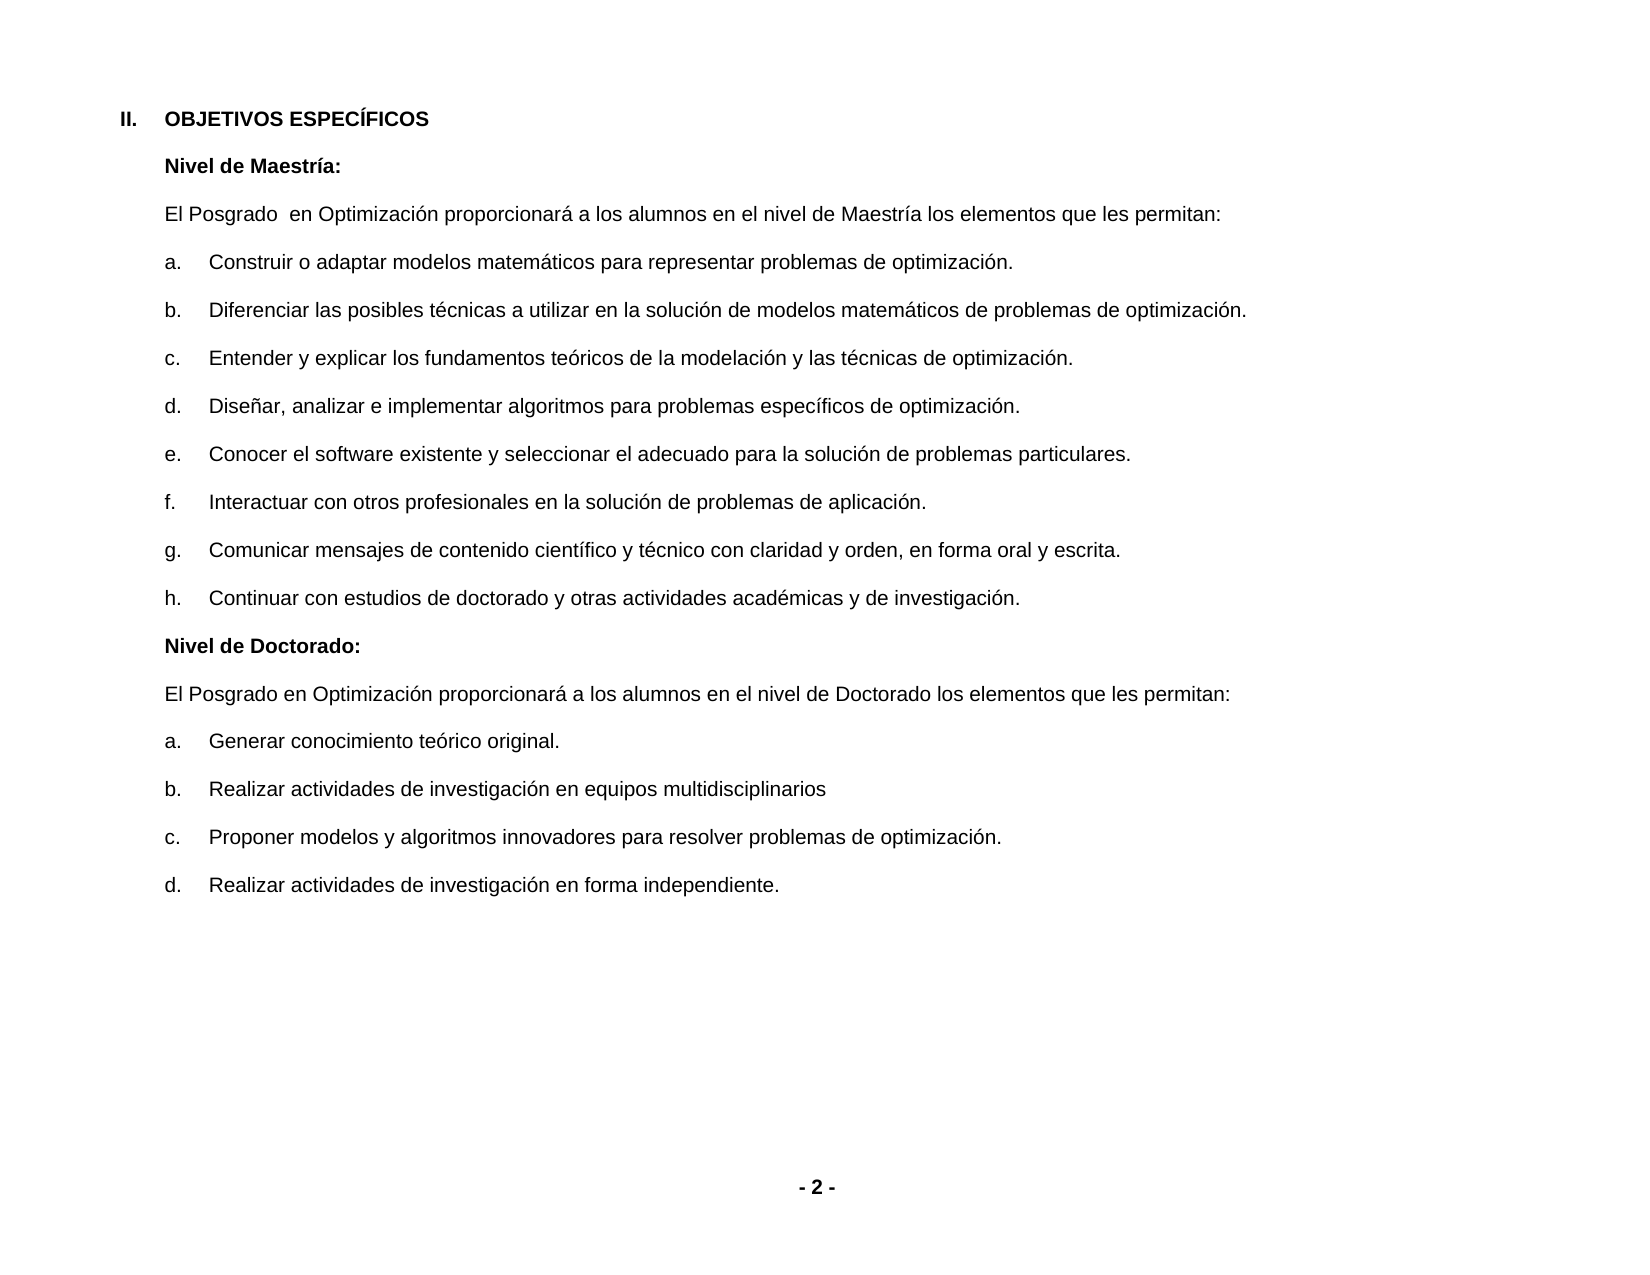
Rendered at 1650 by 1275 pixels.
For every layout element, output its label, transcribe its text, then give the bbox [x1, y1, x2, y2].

list Conocer el software existente y seleccionar el adecuado para la solución de problemas particulares. [164, 442, 1445, 466]
list Entender y explicar los fundamentos teóricos de la modelación y las técnicas de optimización. [164, 346, 1445, 370]
list Generar conocimiento teórico original. [164, 729, 1534, 753]
list Comunicar mensajes de contenido científico y técnico con claridad y orden, en forma oral y escrita. [164, 538, 1445, 562]
list Interactuar con otros profesionales en la solución de problemas de aplicación. [164, 490, 1445, 514]
list Diferenciar las posibles técnicas a utilizar en la solución de modelos matemáticos de problemas de optimización. [164, 298, 1445, 322]
list OBJETIVOS ESPECÍFICOS [120, 106, 1445, 130]
list Realizar actividades de investigación en equipos multidisciplinarios [164, 777, 1445, 801]
list Diseñar, analizar e implementar algoritmos para problemas específicos de optimización. [164, 394, 1445, 418]
list Nivel de Doctorado: [164, 633, 1445, 657]
list Nivel de Maestría: [164, 154, 1445, 178]
list Continuar con estudios de doctorado y otras actividades académicas y de investigación. [164, 586, 1445, 609]
list El Posgrado en Optimización proporcionará a los alumnos en el nivel de Doctorado los elementos que les permitan: [164, 681, 1445, 705]
list El Posgrado en Optimización proporcionará a los alumnos en el nivel de Maestría los elementos que les permitan: [164, 202, 1445, 226]
list Construir o adaptar modelos matemáticos para representar problemas de optimización. [164, 250, 1445, 274]
list Realizar actividades de investigación en forma independiente. [164, 873, 1445, 897]
list Proponer modelos y algoritmos innovadores para resolver problemas de optimización. [164, 825, 1445, 849]
